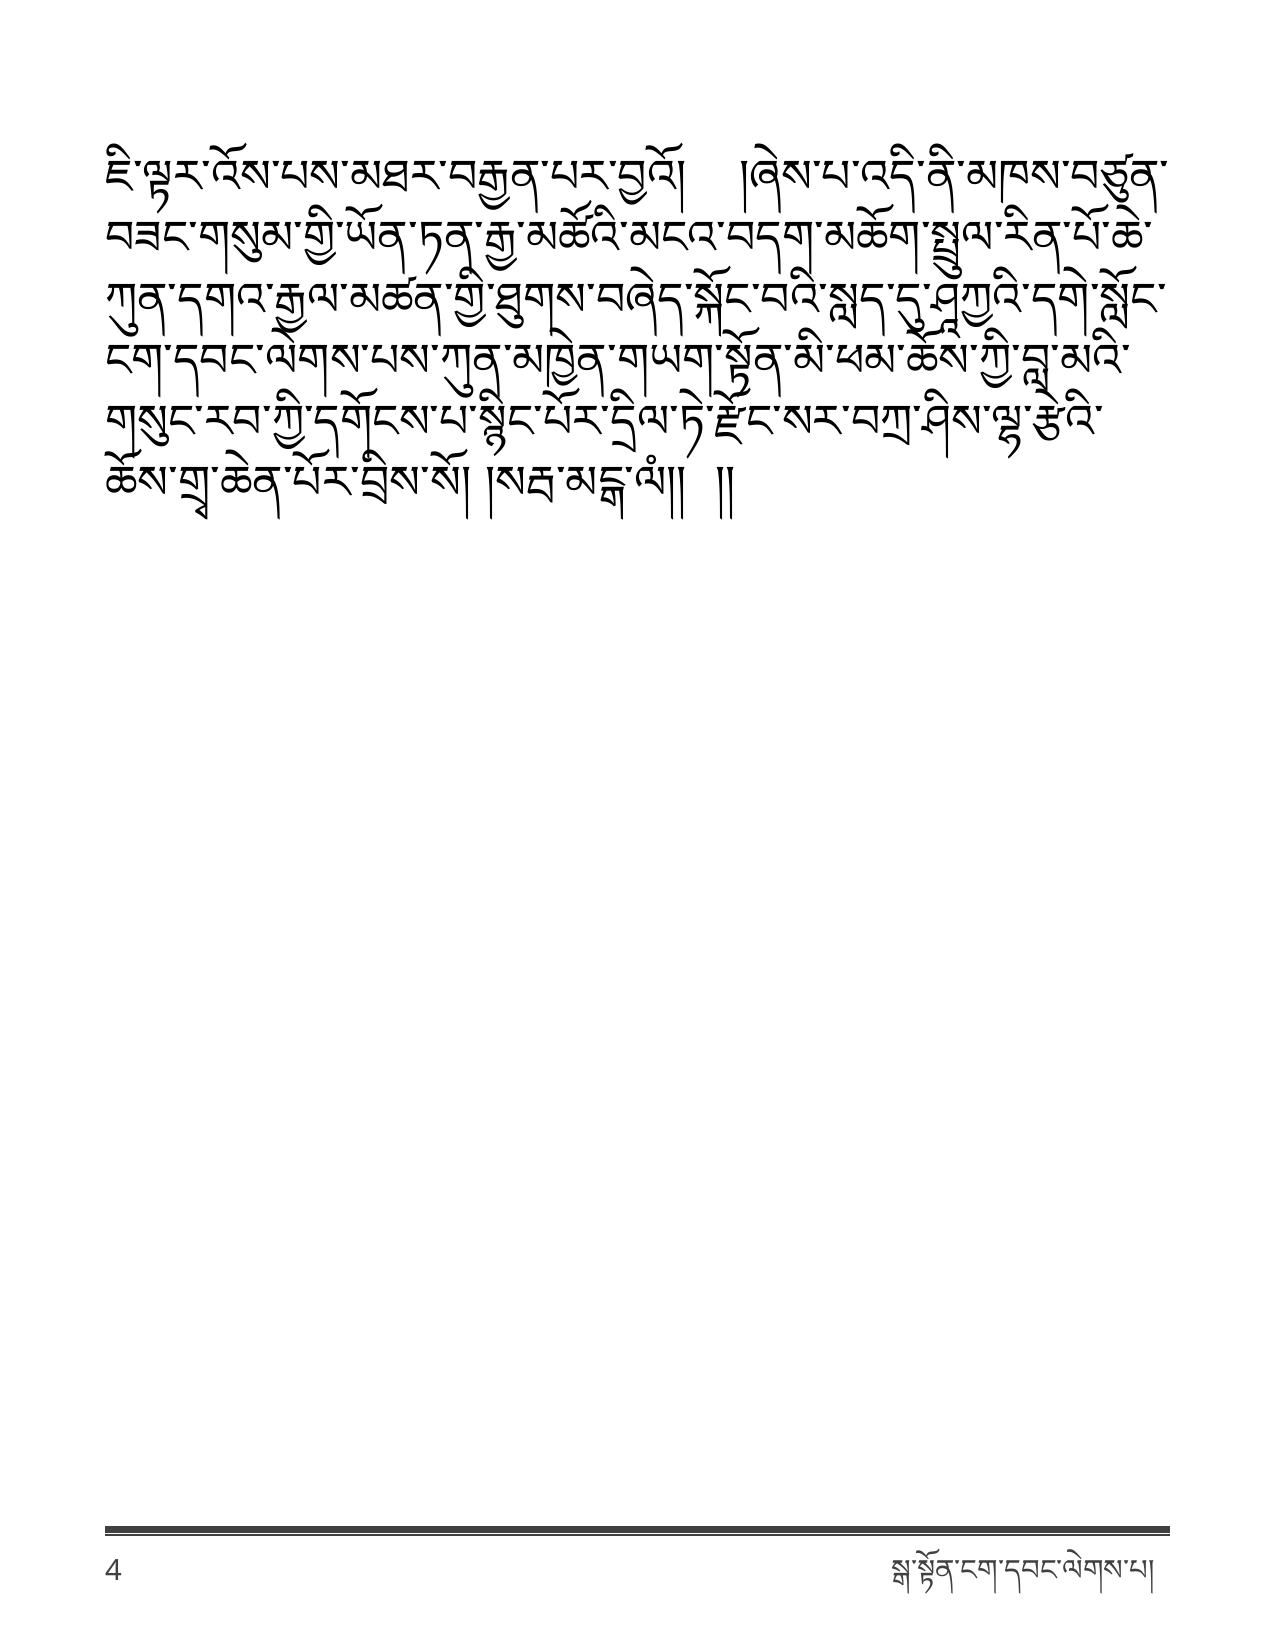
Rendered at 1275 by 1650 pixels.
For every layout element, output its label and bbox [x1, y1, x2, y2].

text [105, 150, 1170, 509]
